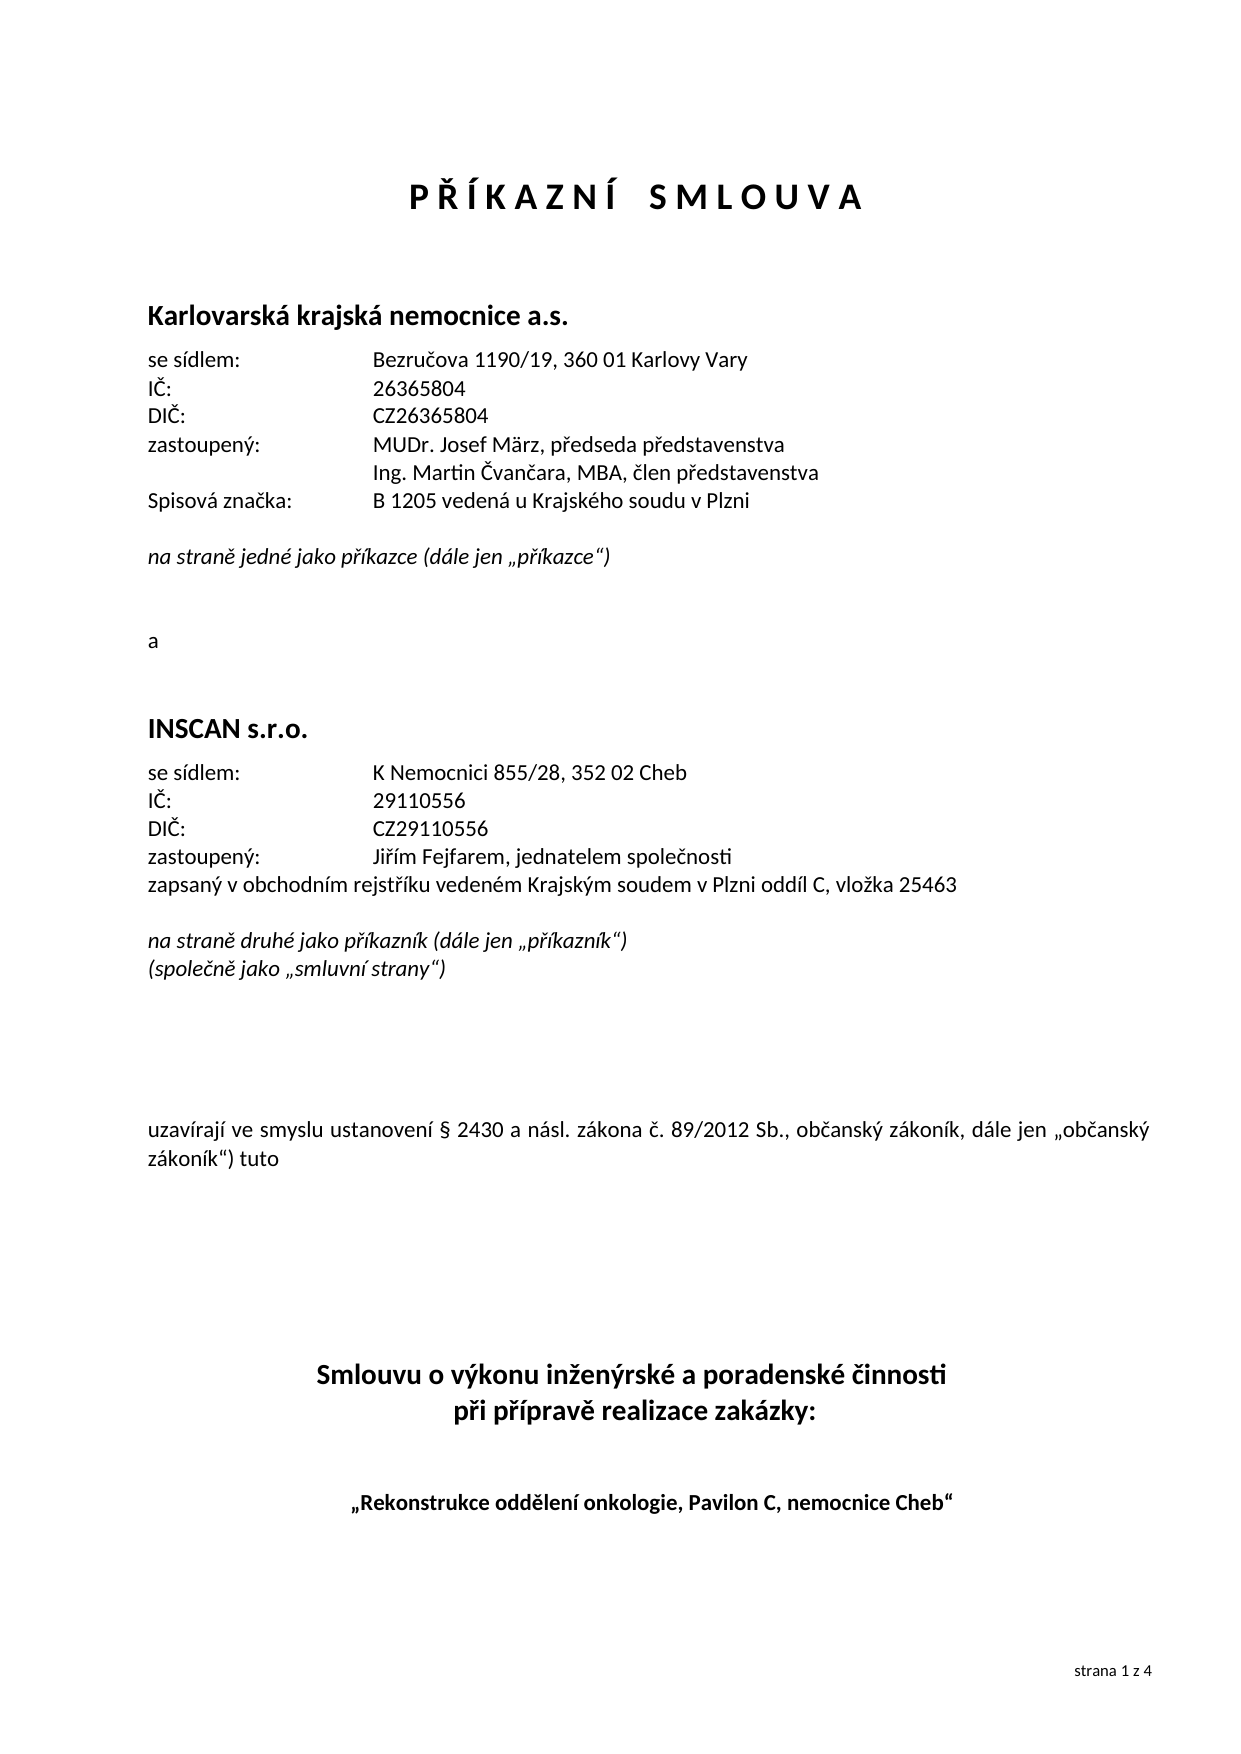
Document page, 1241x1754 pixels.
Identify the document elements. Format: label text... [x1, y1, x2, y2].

text IČ: 29110556 [148, 786, 1152, 814]
text a [148, 626, 1152, 654]
text se sídlem: K Nemocnici 855/28, 352 02 Cheb [148, 758, 1152, 786]
text DIČ: CZ26365804 [148, 402, 1152, 430]
text uzavírají ve smyslu ustanovení § 2430 a násl. zákona č. 89/2012 Sb., občanský zákoník, dále jen „občanský zákoník“) tuto [148, 1116, 1152, 1172]
subtitle Smlouvu o výkonu inženýrské a poradenské činnosti při přípravě realizace zakázky: [148, 1356, 1122, 1427]
text zapsaný v obchodním rejstříku vedeném Krajským soudem v Plzni oddíl C, vložka 25463 [148, 870, 1152, 898]
text na straně druhé jako příkazník (dále jen „příkazník“) [148, 926, 1152, 954]
text (společně jako „smluvní strany“) [148, 954, 1152, 982]
subtitle P Ř Í K A Z N Í S M L O U V A [148, 173, 1122, 218]
text Karlovarská krajská nemocnice a.s. [148, 297, 1152, 333]
text zastoupený: Jiřím Fejfarem, jednatelem společnosti [148, 842, 1152, 870]
text Ing. Martin Čvančara, MBA, člen představenstva [148, 458, 1152, 486]
text zastoupený: MUDr. Josef März, předseda představenstva [148, 430, 1152, 458]
text INSCAN s.r.o. [148, 710, 1152, 746]
text DIČ: CZ29110556 [148, 814, 1152, 842]
text se sídlem: Bezručova 1190/19, 360 01 Karlovy Vary [148, 346, 1152, 374]
text Spisová značka: B 1205 vedená u Krajského soudu v Plzni [148, 486, 1152, 514]
text „Rekonstrukce oddělení onkologie, Pavilon C, nemocnice Cheb“ [148, 1488, 1157, 1516]
text IČ: 26365804 [148, 374, 1152, 402]
text na straně jedné jako příkazce (dále jen „příkazce“) [148, 542, 1152, 570]
